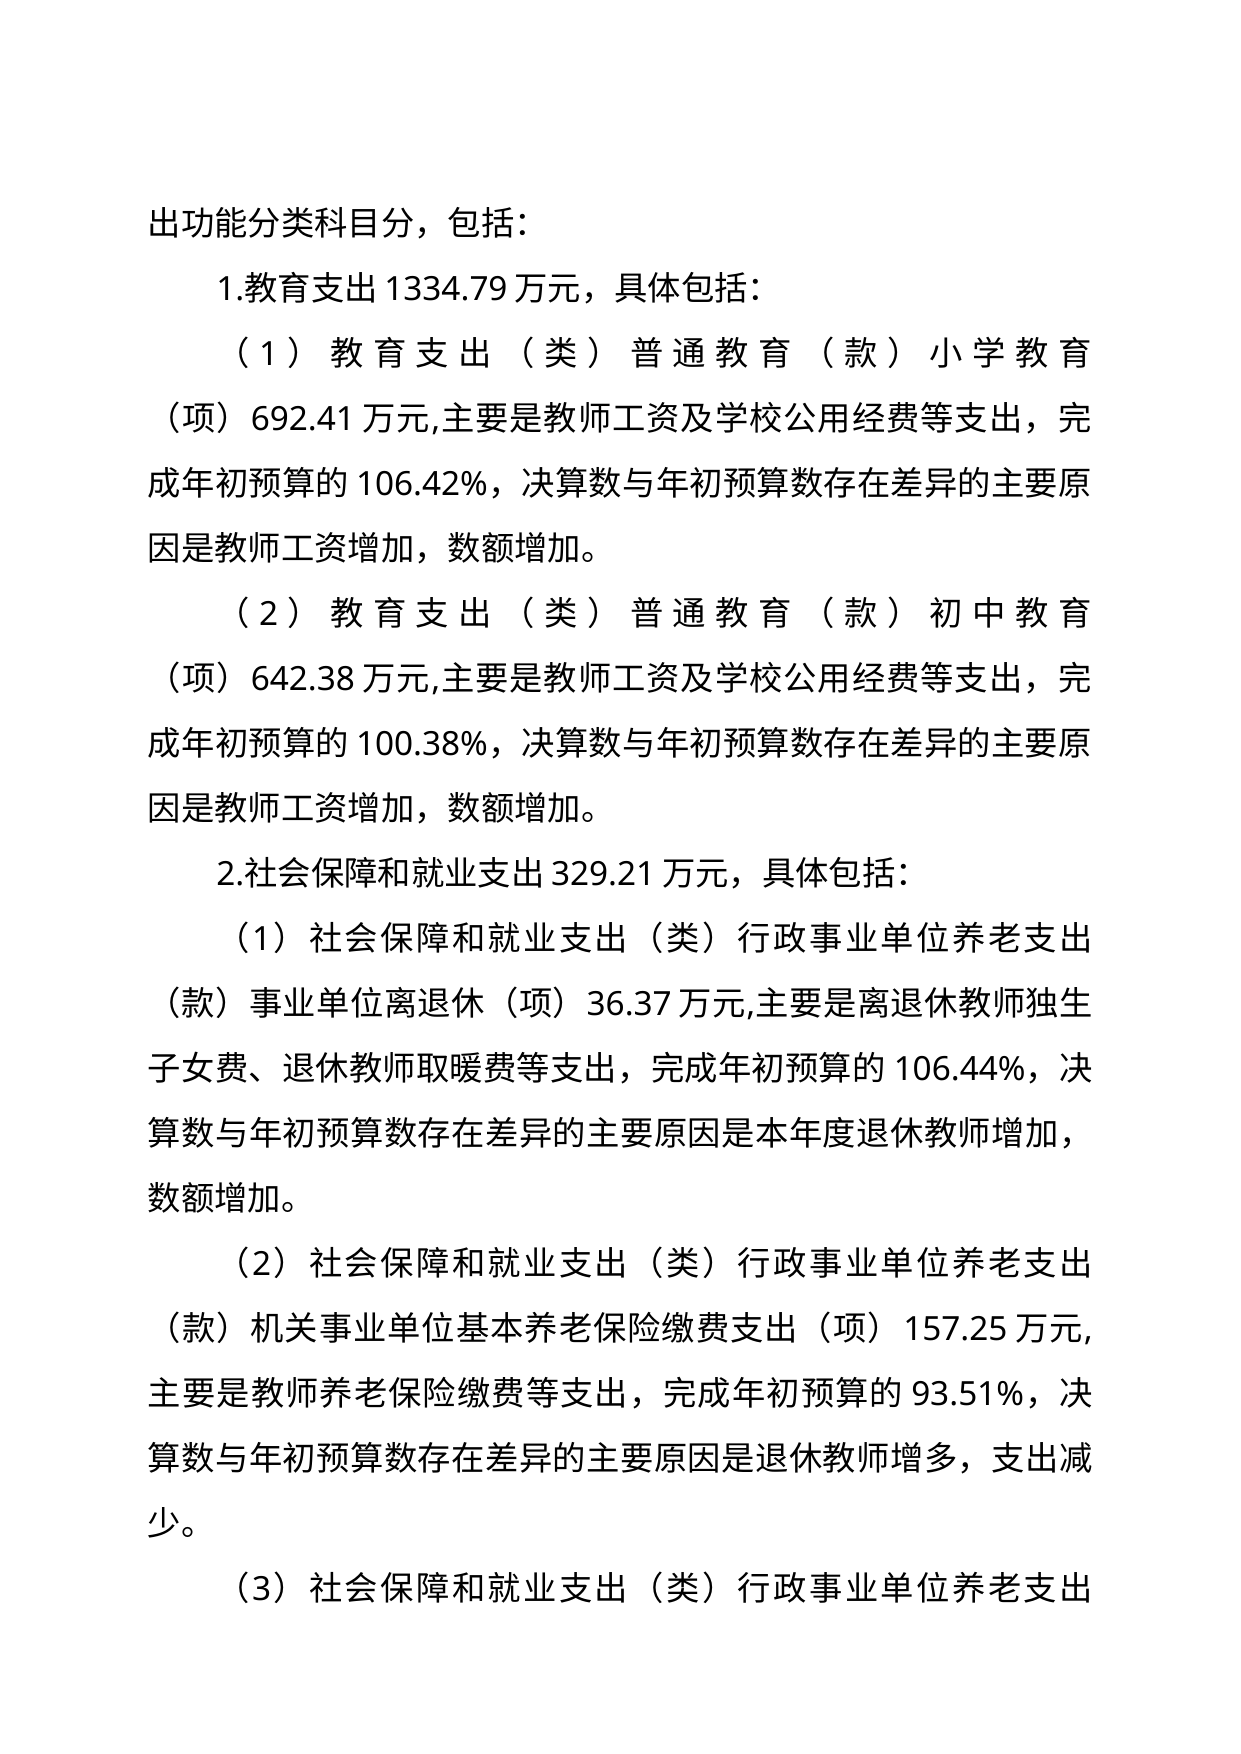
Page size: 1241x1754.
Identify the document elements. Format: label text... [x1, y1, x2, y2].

text 2.社会保障和就业支出329.21万元，具体包括： [148, 838, 1093, 903]
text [148, 1553, 1093, 1618]
text （1）教育支出（类）普通教育（款）小学教育（项）692.41万元,主要是教师工资及学校公用经费等支出，完成年初预算的106.42%，决算数与年初预算数存在差异的主要原因是教师工资增加，数额增加。 [148, 318, 1093, 578]
text 1.教育支出1334.79万元，具体包括： [148, 253, 1093, 318]
text （1）社会保障和就业支出（类）行政事业单位养老支出（款）事业单位离退休（项）36.37万元,主要是离退休教师独生子女费、退休教师取暖费等支出，完成年初预算的106.44%，决算数与年初预算数存在差异的主要原因是本年度退休教师增加，数额增加。 [148, 903, 1093, 1228]
text （2）社会保障和就业支出（类）行政事业单位养老支出（款）机关事业单位基本养老保险缴费支出（项）157.25万元,主要是教师养老保险缴费等支出，完成年初预算的93.51%，决算数与年初预算数存在差异的主要原因是退休教师增多，支出减少。 [148, 1228, 1093, 1553]
text （2）教育支出（类）普通教育（款）初中教育（项）642.38万元,主要是教师工资及学校公用经费等支出，完成年初预算的100.38%，决算数与年初预算数存在差异的主要原因是教师工资增加，数额增加。 [148, 578, 1093, 838]
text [148, 188, 1093, 253]
